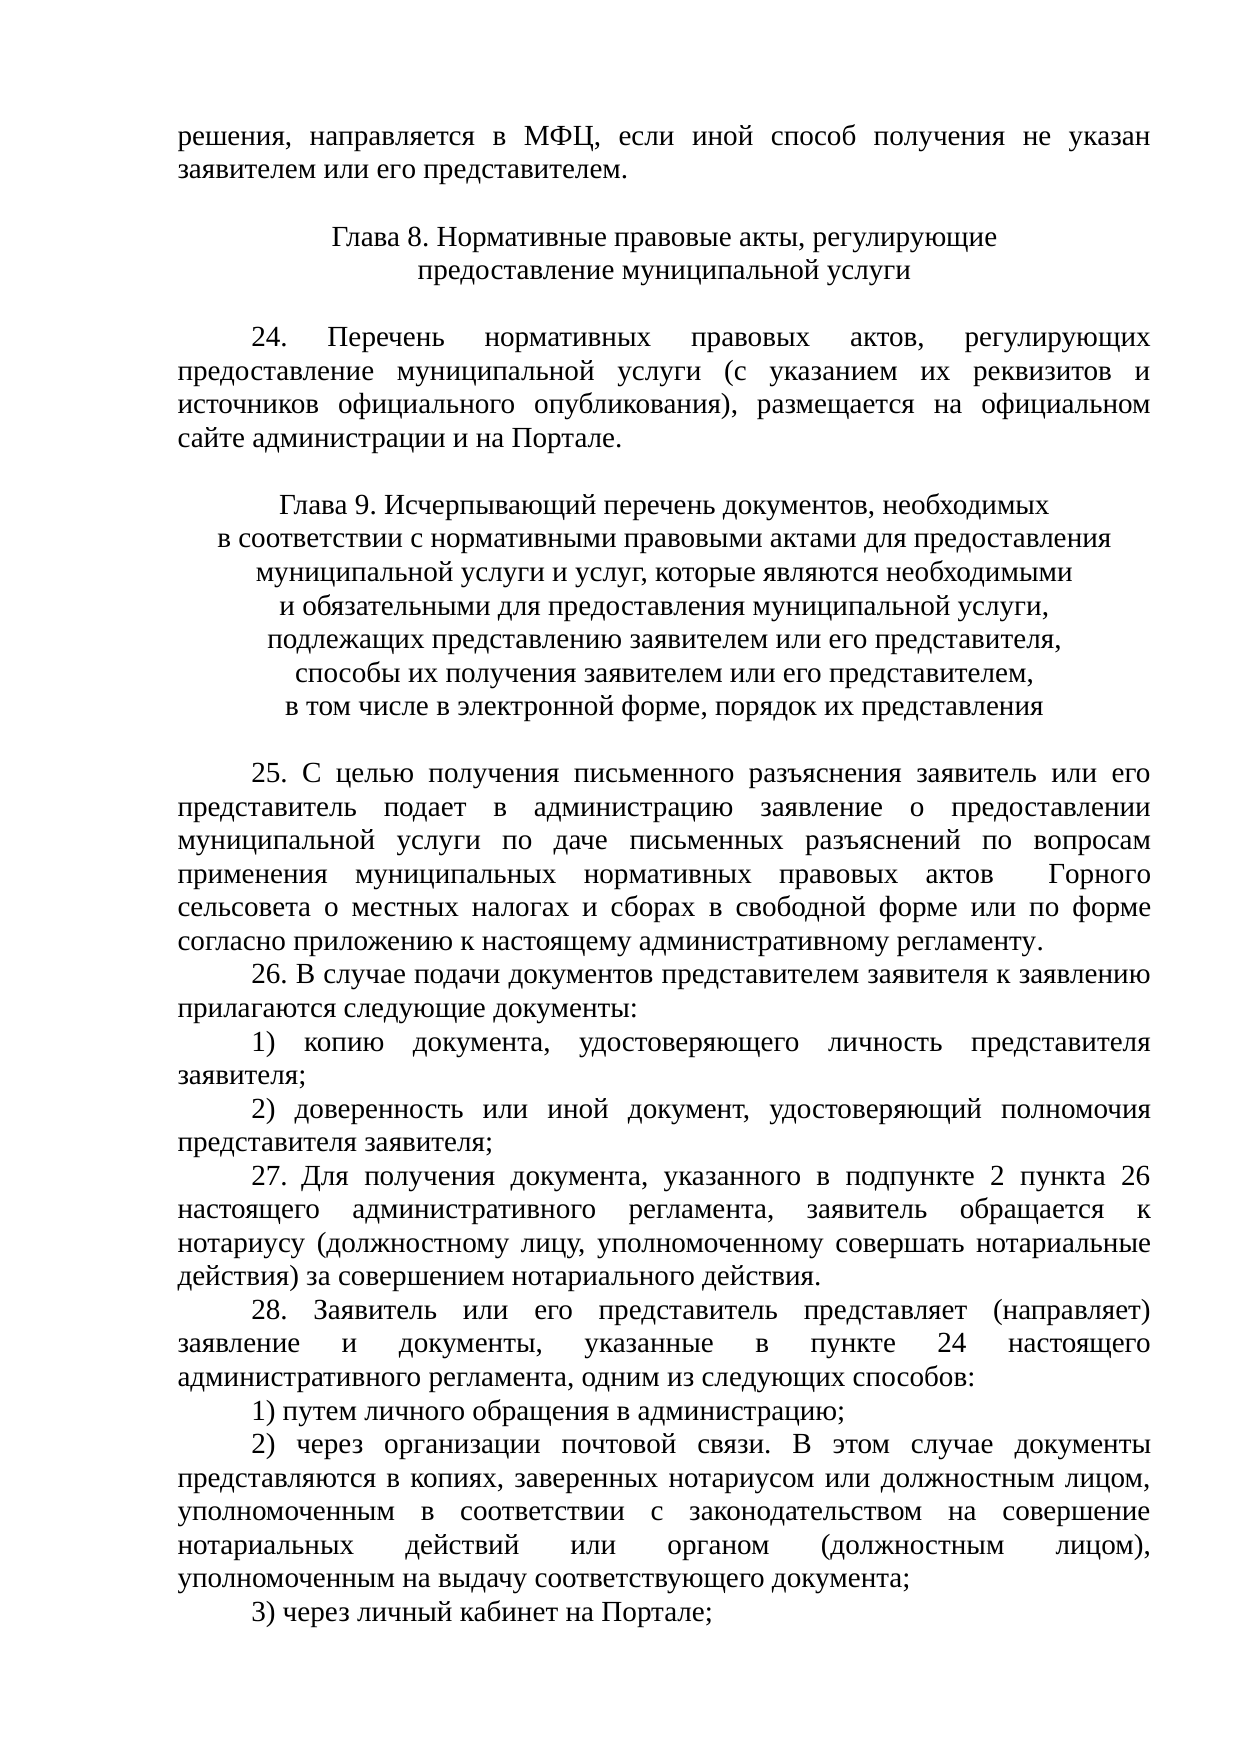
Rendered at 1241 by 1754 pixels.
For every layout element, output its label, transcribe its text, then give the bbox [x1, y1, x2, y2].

text 3) через личный кабинет на Портале; [177, 1594, 1152, 1627]
text Глава 8. Нормативные правовые акты, регулирующие предоставление муниципальной услуги [177, 219, 1152, 286]
text 27. Для получения документа, указанного в подпункте 2 пункта 26 настоящего административного регламента, заявитель обращается к нотариусу (должностному лицу, уполномоченному совершать нотариальные действия) за совершением нотариального действия. [177, 1158, 1152, 1292]
text 24. Перечень нормативных правовых актов, регулирующих предоставление муниципальной услуги (с указанием их реквизитов и источников официального опубликования), размещается на официальном сайте администрации и на Портале. [177, 319, 1152, 453]
text 2) через организации почтовой связи. В этом случае документы представляются в копиях, заверенных нотариусом или должностным лицом, уполномоченным в соответствии с законодательством на совершение нотариальных действий или органом (должностным лицом), уполномоченным на выдачу соответствующего документа; [177, 1426, 1152, 1594]
text 2) доверенность или иной документ, удостоверяющий полномочия представителя заявителя; [177, 1091, 1152, 1158]
text 1) копию документа, удостоверяющего личность представителя заявителя; [177, 1024, 1152, 1091]
text 1) путем личного обращения в администрацию; [177, 1393, 1152, 1426]
text способы их получения заявителем или его представителем, [177, 655, 1152, 688]
text Глава 9. Исчерпывающий перечень документов, необходимых в соответствии с нормативными правовыми актами для предоставления муниципальной услуги и услуг, которые являются необходимыми и обязательными для предоставления муниципальной услуги, подлежащих представлению заявителем или его представителя, [177, 487, 1152, 655]
text 25. С целью получения письменного разъяснения заявитель или его представитель подает в администрацию заявление о предоставлении муниципальной услуги по даче письменных разъяснений по вопросам применения муниципальных нормативных правовых актов Горного сельсовета о местных налогах и сборах в свободной форме или по форме согласно приложению к настоящему административному регламенту. [177, 755, 1152, 957]
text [177, 118, 1152, 185]
text в том числе в электронной форме, порядок их представления [177, 688, 1152, 722]
text 28. Заявитель или его представитель представляет (направляет) заявление и документы, указанные в пункте 24 настоящего административного регламента, одним из следующих способов: [177, 1292, 1152, 1393]
text 26. В случае подачи документов представителем заявителя к заявлению прилагаются следующие документы: [177, 957, 1152, 1024]
